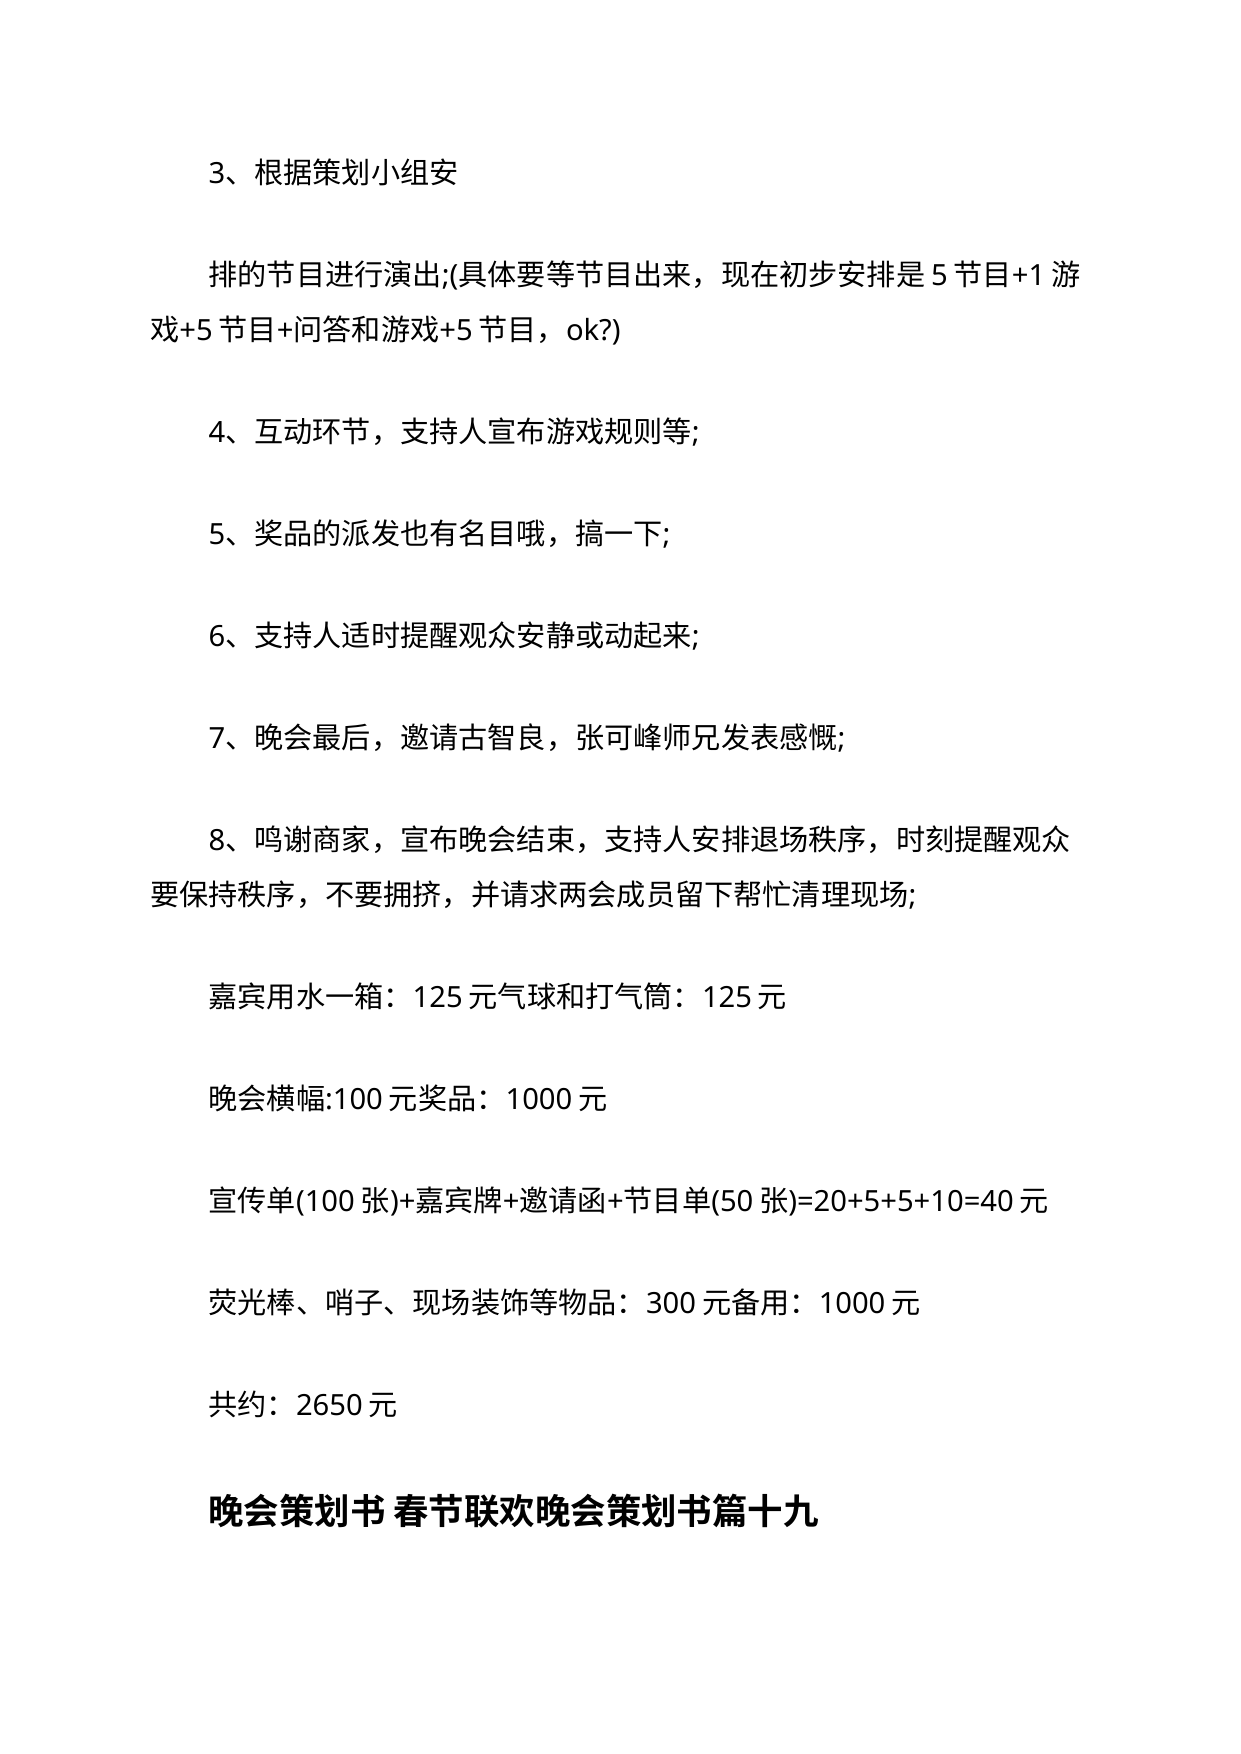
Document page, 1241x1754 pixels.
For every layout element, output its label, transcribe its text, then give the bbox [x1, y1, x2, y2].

text 嘉宾用水一箱：125元气球和打气筒：125元 [150, 974, 1090, 1016]
text 排的节目进行演出;(具体要等节目出来，现在初步安排是5节目+1游戏+5节目+问答和游戏+5节目，ok?) [150, 252, 1090, 349]
text 晚会策划书 春节联欢晚会策划书篇十九 [150, 1484, 1090, 1535]
text 8、鸣谢商家，宣布晚会结束，支持人安排退场秩序，时刻提醒观众要保持秩序，不要拥挤，并请求两会成员留下帮忙清理现场; [150, 817, 1090, 914]
text 3、根据策划小组安 [150, 150, 1090, 192]
text 晚会横幅:100元奖品：1000元 [150, 1076, 1090, 1118]
text 6、支持人适时提醒观众安静或动起来; [150, 613, 1090, 655]
text 荧光棒、哨子、现场装饰等物品：300元备用：1000元 [150, 1280, 1090, 1322]
text 宣传单(100张)+嘉宾牌+邀请函+节目单(50张)=20+5+5+10=40元 [150, 1178, 1090, 1220]
text 5、奖品的派发也有名目哦，搞一下; [150, 511, 1090, 553]
text 4、互动环节，支持人宣布游戏规则等; [150, 409, 1090, 451]
text 7、晚会最后，邀请古智良，张可峰师兄发表感慨; [150, 715, 1090, 757]
text 共约：2650元 [150, 1382, 1090, 1424]
